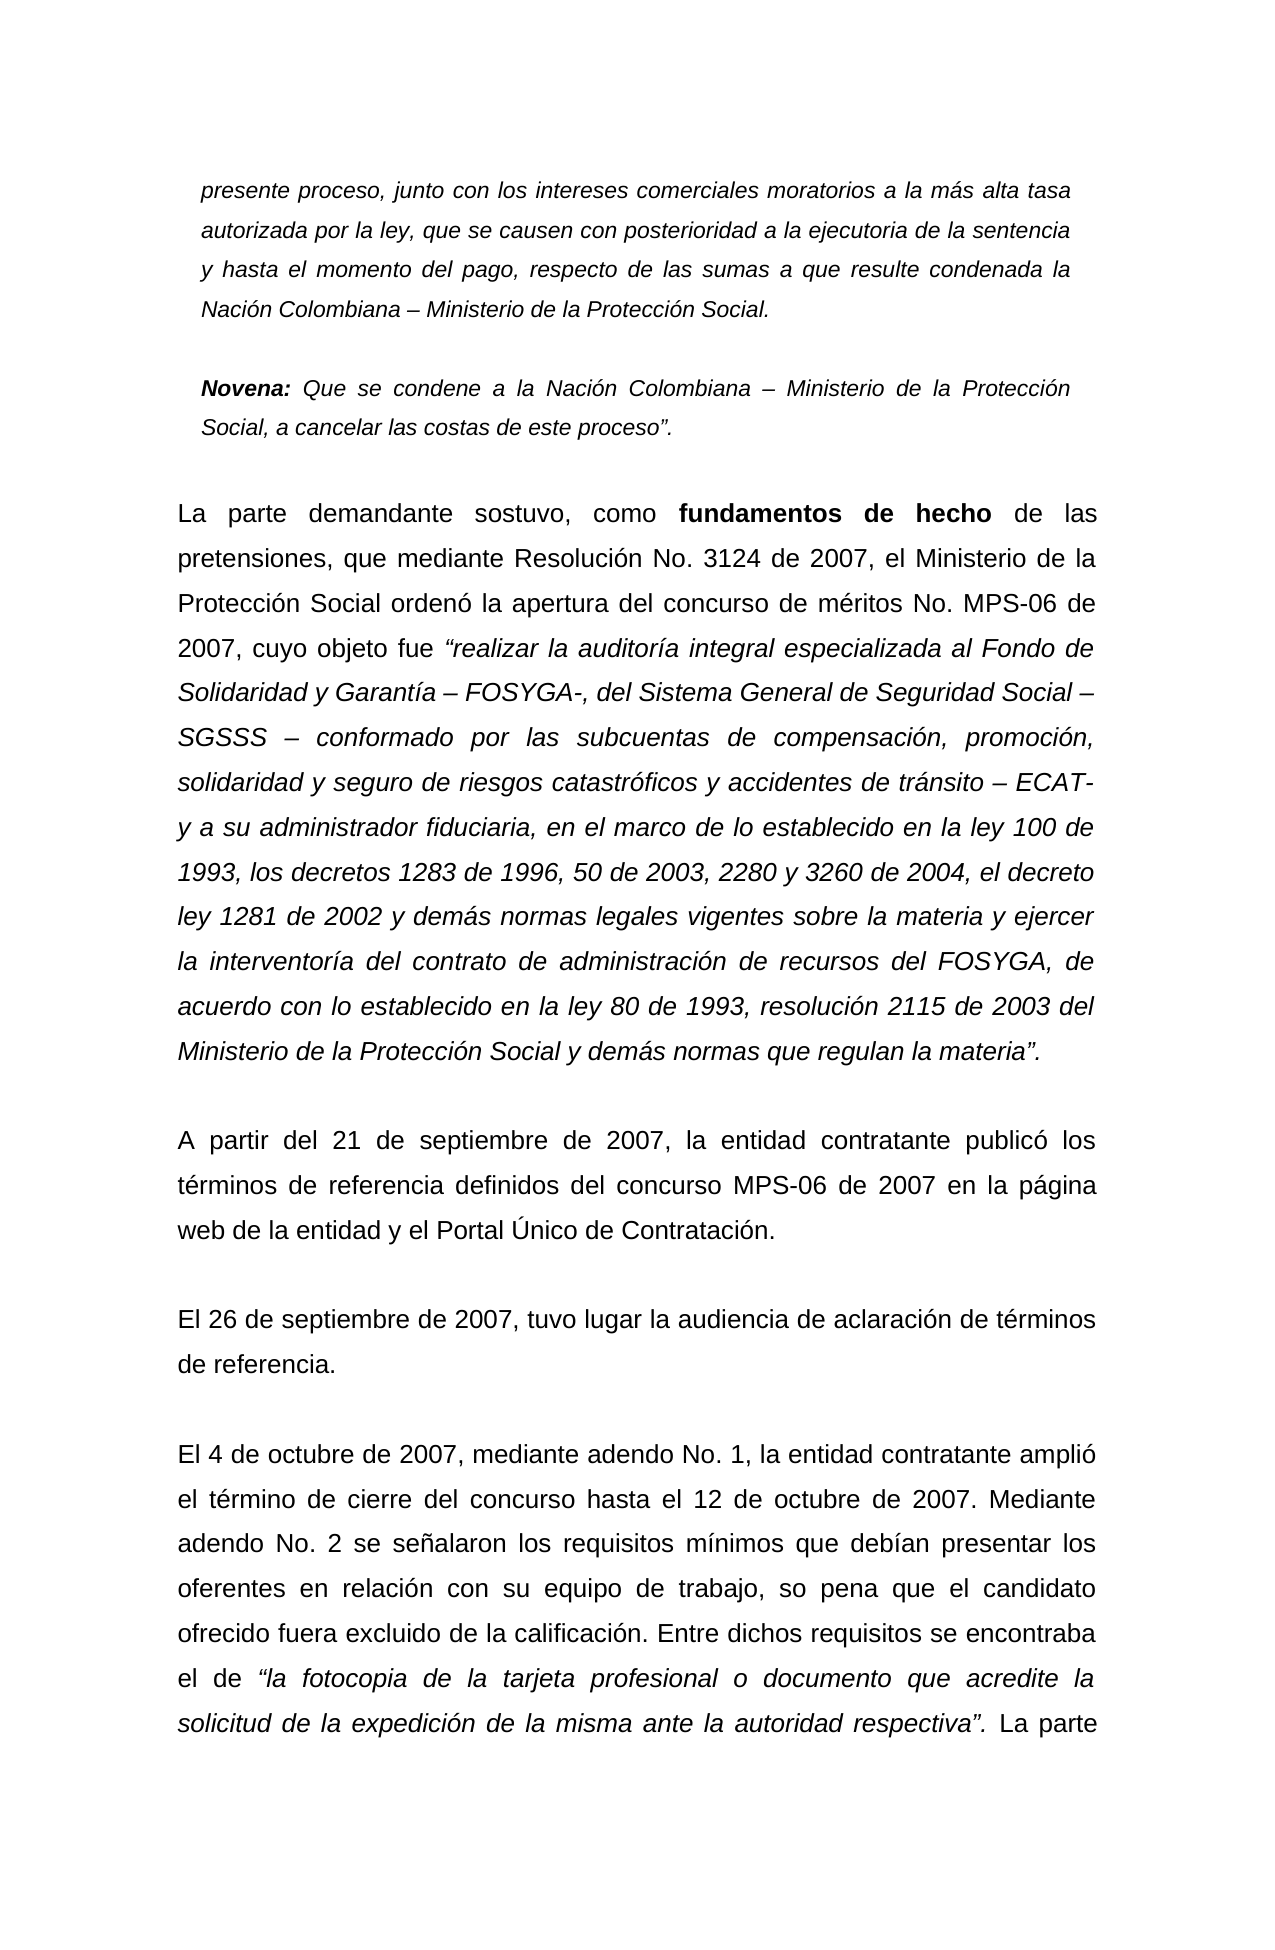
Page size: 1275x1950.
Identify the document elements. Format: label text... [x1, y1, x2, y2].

text A partir del 21 de septiembre de 2007, la entidad contratante publicó los términos de referencia definidos del concurso MPS-06 de 2007 en la página web de la entidad y el Portal Único de Contratación. [177, 1125, 1098, 1245]
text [201, 177, 1074, 322]
text La parte demandante sostuvo, como fundamentos de hecho de las pretensiones, que mediante Resolución No. 3124 de 2007, el Ministerio de la Protección Social ordenó la apertura del concurso de méritos No. MPS-06 de 2007, cuyo objeto fue “realizar la auditoría integral especializada al Fondo de Solidaridad y Garantía – FOSYGA-, del Sistema General de Seguridad Social – SGSSS – conformado por las subcuentas de compensación, promoción, solidaridad y seguro de riesgos catastróficos y accidentes de tránsito – ECAT- y a su administrador fiduciaria, en el marco de lo establecido en la ley 100 de 1993, los decretos 1283 de 1996, 50 de 2003, 2280 y 3260 de 2004, el decreto ley 1281 de 2002 y demás normas legales vigentes sobre la materia y ejercer la interventoría del contrato de administración de recursos del FOSYGA, de acuerdo con lo establecido en la ley 80 de 1993, resolución 2115 de 2003 del Ministerio de la Protección Social y demás normas que regulan la materia”. [177, 498, 1098, 1066]
text Novena: Que se condene a la Nación Colombiana – Ministerio de la Protección Social, a cancelar las costas de este proceso”. [201, 374, 1074, 440]
text El 26 de septiembre de 2007, tuvo lugar la audiencia de aclaración de términos de referencia. [177, 1304, 1098, 1379]
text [177, 1439, 1098, 1738]
